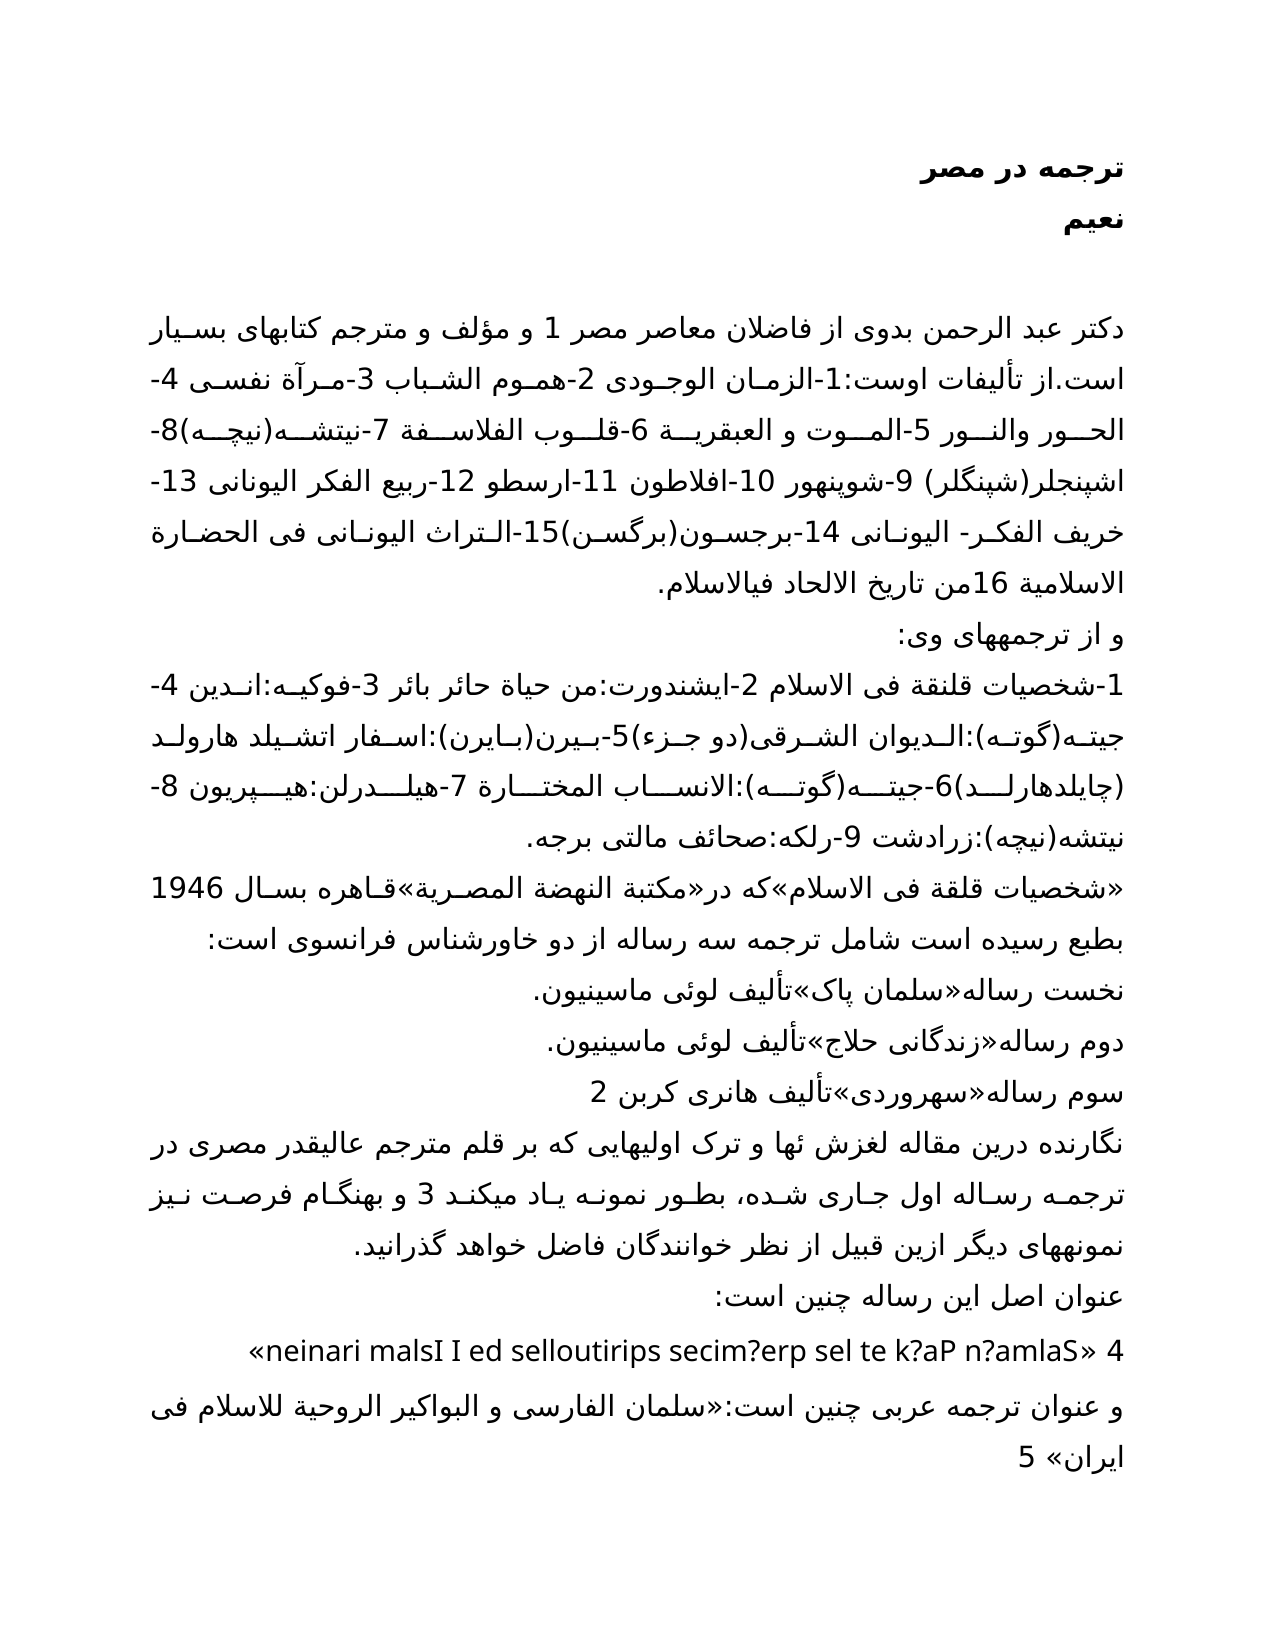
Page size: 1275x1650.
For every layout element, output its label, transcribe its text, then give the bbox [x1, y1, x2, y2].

text دکتر عبد الرحمن بدوی از فاضلان معاصر مصر 1 و مؤلف و مترجم کتابهای بسیار است.از تألیفات اوست:1-الزمان الوجودی 2-هموم الشباب 3-مرآة نفسی 4-الحور والنور 5-الموت و العبقریة 6-قلوب الفلاسفة 7-نیتشه(نیچه)8-اشپنجلر(شپنگلر) 9-شوپنهور 10-افلاطون 11-ارسطو 12-ربیع الفکر الیونانی 13-خریف الفکر- الیونانی 14-برجسون(برگسن)15-التراث الیونانی فی الحضارة الاسلامیة 16من تاریخ الالحاد فی‏الاسلام. [150, 311, 1125, 600]
text نخست رساله«سلمان پاک»تألیف لوئی ماسینیون. [150, 973, 1125, 1007]
text 1-شخصیات قلنقة فی الاسلام 2-ایشندورت:من حیاة حائر بائر 3-فوکیه:اندین 4-جیته(گوته):الدیوان الشرقی(دو جزء)5-بیرن(بایرن):اسفار اتشیلد هارولد (چایلدهارلد)6-جیته(گوته):الانساب المختارة 7-هیلدرلن:هیپریون 8-نیتشه(نیچه):زرادشت 9-رلکه:صحائف مالتی برجه. [150, 668, 1125, 855]
text نگارنده درین مقاله لغزش ئ‏ها و ترک اولی‏هایی که بر قلم مترجم عالیقدر مصری در ترجمه رساله اول جاری شده، بطور نمونه یاد میکند 3 و بهنگام فرصت نیز نمونه‏های دیگر ازین قبیل از نظر خوانندگان فاضل خواهد گذرانید. [150, 1126, 1125, 1262]
text و از ترجمه‏های وی: [150, 617, 1125, 651]
text «شخصیات قلقة فی الاسلام»که در«مکتبة النهضة المصریة»قاهره بسال 1946 بطبع رسیده است شامل ترجمه سه رساله از دو خاورشناس فرانسوی است: [150, 872, 1125, 957]
text عنوان اصل این رساله چنین است: [150, 1279, 1125, 1313]
text 4 «neinari malsI I ed selloutirips secim?erp sel te k?aP n?amlaS» [150, 1330, 1125, 1370]
text ترجمه در مصر [150, 150, 1125, 184]
text نعیم [150, 201, 1125, 235]
text سوم رساله«سهروردی»تألیف هانری کربن 2 [150, 1075, 1125, 1109]
text دوم رساله«زندگانی حلاج»تألیف لوئی ماسینیون. [150, 1024, 1125, 1058]
text و عنوان ترجمه عربی چنین است:«سلمان الفارسی و البواکیر الروحیة للاسلام فی ایران» 5 [150, 1389, 1125, 1474]
